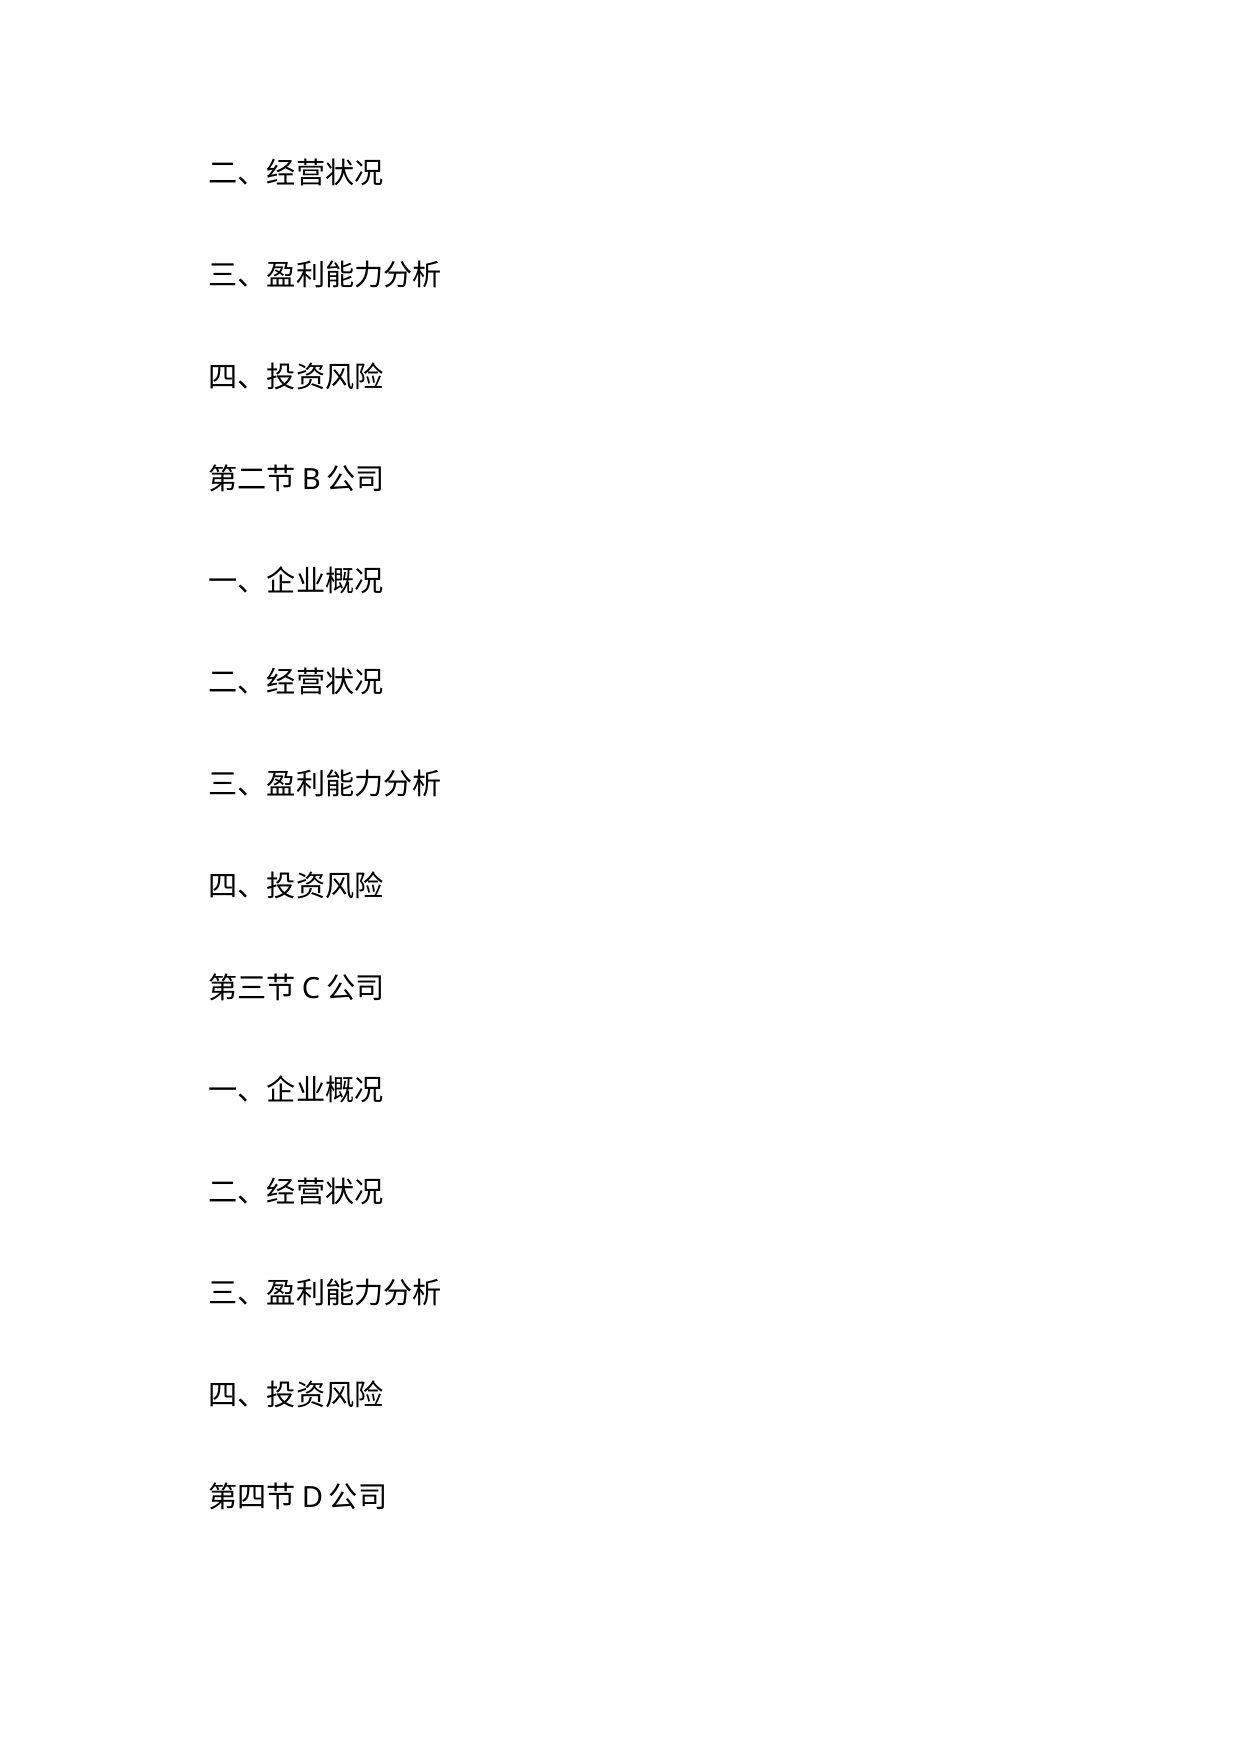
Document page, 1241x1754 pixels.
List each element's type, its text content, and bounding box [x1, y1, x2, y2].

text 二、经营状况 [150, 150, 1090, 192]
text 四、投资风险 [150, 863, 1090, 905]
text 三、盈利能力分析 [150, 761, 1090, 803]
text 三、盈利能力分析 [150, 1270, 1090, 1312]
text 二、经营状况 [150, 659, 1090, 701]
text 二、经营状况 [150, 1168, 1090, 1210]
text 一、企业概况 [150, 557, 1090, 599]
text 第四节D公司 [150, 1473, 1090, 1516]
text 第三节C公司 [150, 964, 1090, 1007]
text 一、企业概况 [150, 1066, 1090, 1109]
text 三、盈利能力分析 [150, 252, 1090, 294]
text 四、投资风险 [150, 1372, 1090, 1414]
text 第二节B公司 [150, 455, 1090, 498]
text 四、投资风险 [150, 353, 1090, 396]
